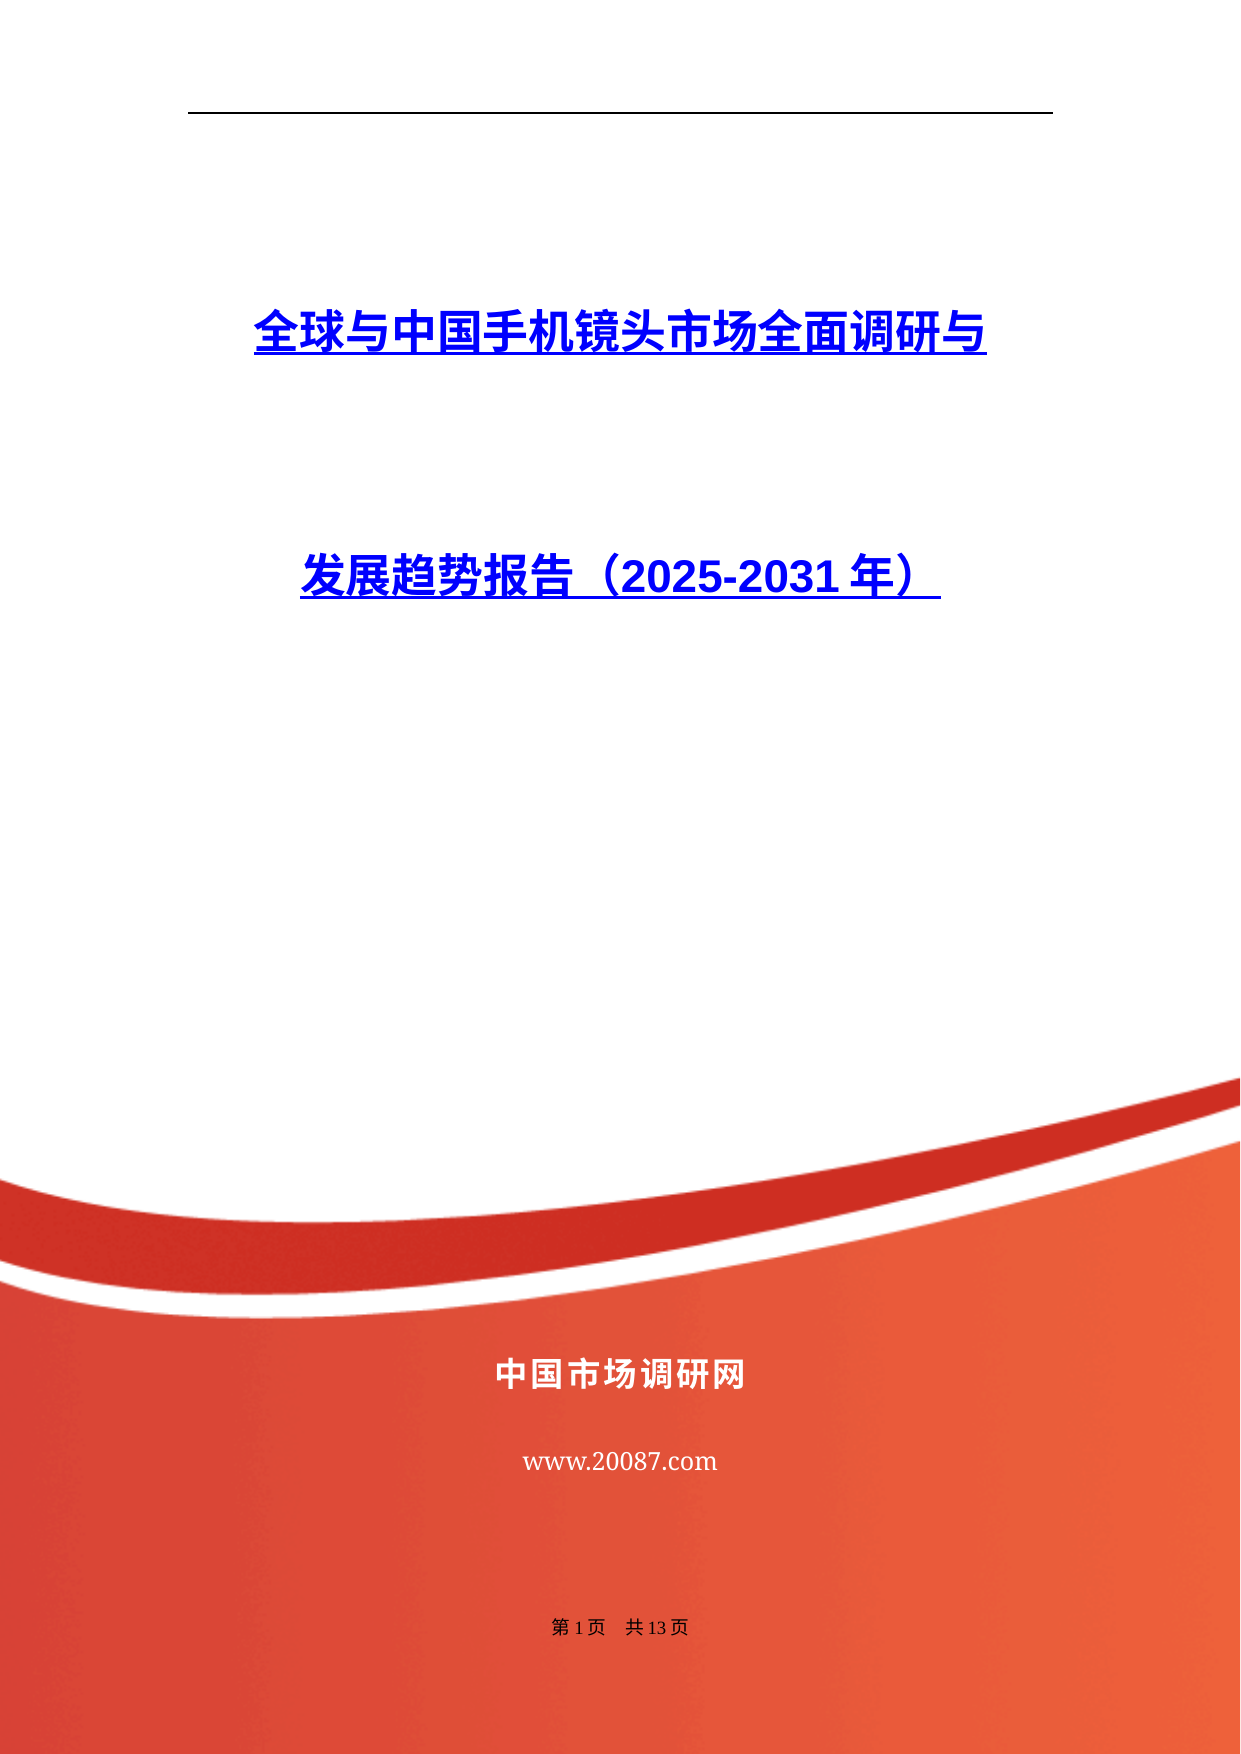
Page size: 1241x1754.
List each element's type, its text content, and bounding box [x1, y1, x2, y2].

subtitle 中国市场调研网 [187, 1339, 1053, 1404]
table_header 全球与中国手机镜头市场全面调研与发展趋势报告（2025-2031年） [188, 207, 1053, 773]
text www.20087.com [187, 1428, 1053, 1493]
picture [0, 1006, 1241, 1754]
